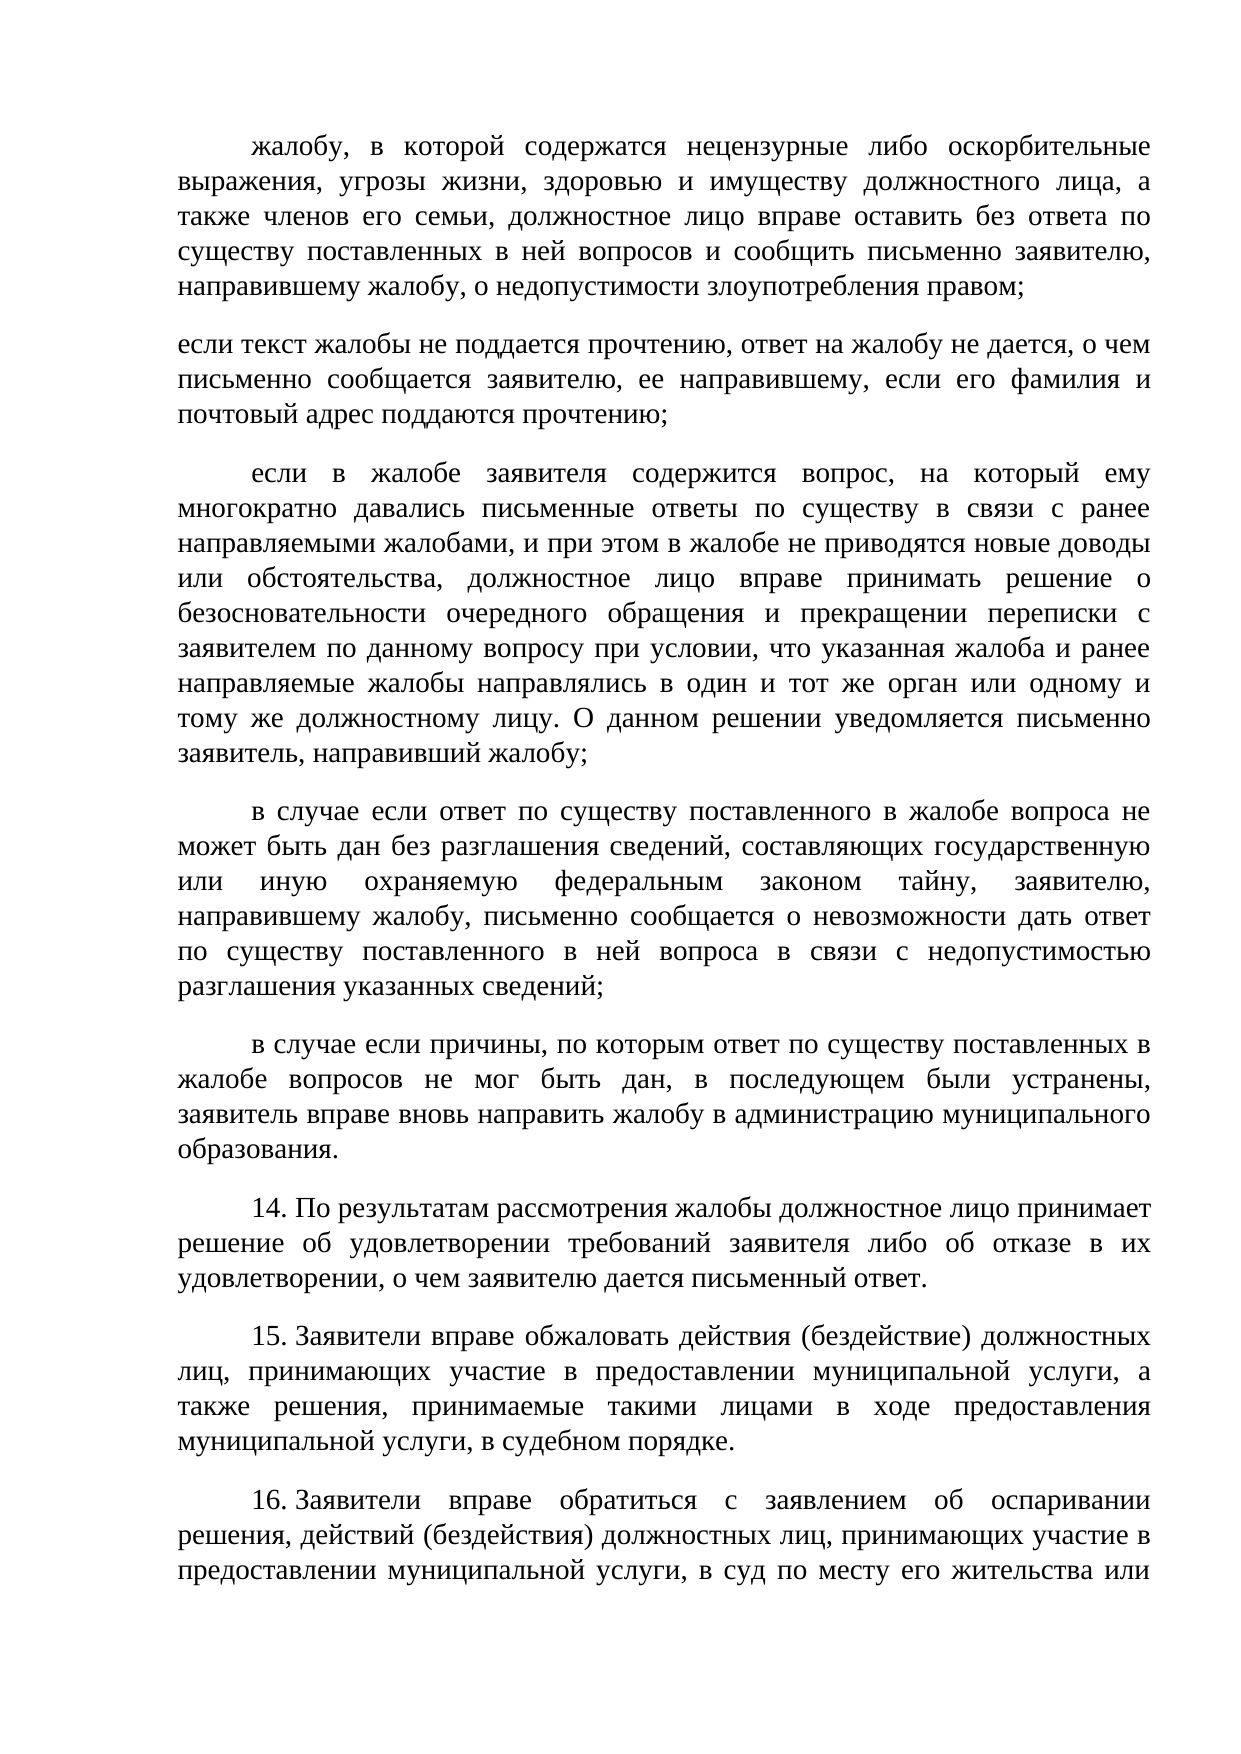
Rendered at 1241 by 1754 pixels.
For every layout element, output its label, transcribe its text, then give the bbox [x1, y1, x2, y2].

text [177, 1481, 1152, 1586]
text в случае если ответ по существу поставленного в жалобе вопроса не может быть дан без разглашения сведений, составляющих государственную или иную охраняемую федеральным законом тайну, заявителю, направившему жалобу, письменно сообщается о невозможности дать ответ по существу поставленного в ней вопроса в связи с недопустимостью разглашения указанных сведений; [177, 792, 1152, 1002]
text если текст жалобы не поддается прочтению, ответ на жалобу не дается, о чем письменно сообщается заявителю, ее направившему, если его фамилия и почтовый адрес поддаются прочтению; [177, 325, 1152, 430]
text в случае если причины, по которым ответ по существу поставленных в жалобе вопросов не мог быть дан, в последующем были устранены, заявитель вправе вновь направить жалобу в администрацию муниципального образования. [177, 1025, 1152, 1165]
text 14. По результатам рассмотрения жалобы должностное лицо принимает решение об удовлетворении требований заявителя либо об отказе в их удовлетворении, о чем заявителю дается письменный ответ. [177, 1189, 1152, 1294]
text если в жалобе заявителя содержится вопрос, на который ему многократно давались письменные ответы по существу в связи с ранее направляемыми жалобами, и при этом в жалобе не приводятся новые доводы или обстоятельства, должностное лицо вправе принимать решение о безосновательности очередного обращения и прекращении переписки с заявителем по данному вопросу при условии, что указанная жалоба и ранее направляемые жалобы направлялись в один и тот же орган или одному и тому же должностному лицу. О данном решении уведомляется письменно заявитель, направивший жалобу; [177, 453, 1152, 768]
text 15. Заявители вправе обжаловать действия (бездействие) должностных лиц, принимающих участие в предоставлении муниципальной услуги, а также решения, принимаемые такими лицами в ходе предоставления муниципальной услуги, в судебном порядке. [177, 1317, 1152, 1457]
text жалобу, в которой содержатся нецензурные либо оскорбительные выражения, угрозы жизни, здоровью и имуществу должностного лица, а также членов его семьи, должностное лицо вправе оставить без ответа по существу поставленных в ней вопросов и сообщить письменно заявителю, направившему жалобу, о недопустимости злоупотребления правом; [177, 126, 1152, 301]
